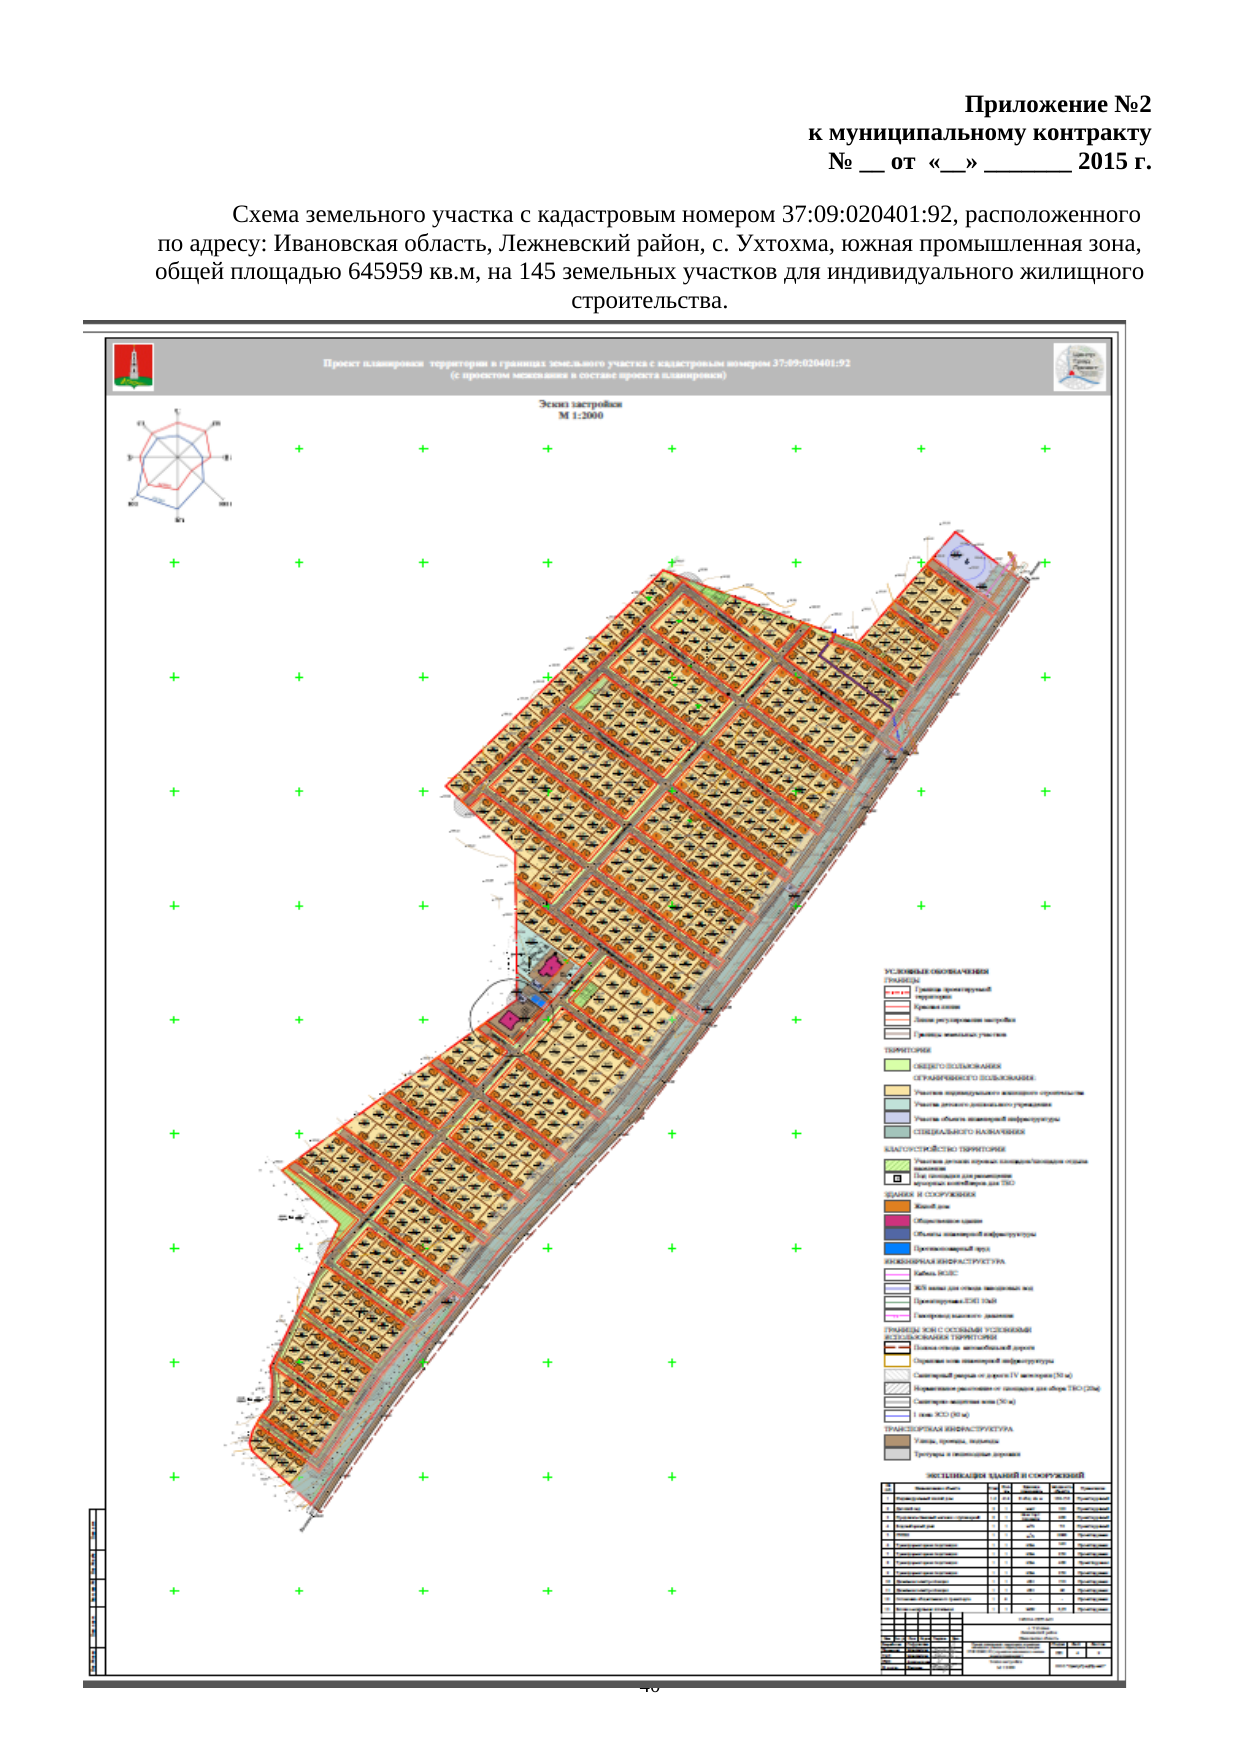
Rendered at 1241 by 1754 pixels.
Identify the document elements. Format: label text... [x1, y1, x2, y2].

text Приложение №2 [148, 89, 1152, 117]
text Схема земельного участка с кадастровым номером 37:09:020401:92, расположенного по адресу: Ивановская область, Лежневский район, с. Ухтохма, южная промышленная зона, общей площадью 645959 кв.м, на 145 земельных участков для индивидуального жилищного строительства. [148, 199, 1152, 314]
picture [83, 320, 1127, 1688]
text № __ от «__» _______ 2015 г. [148, 146, 1152, 175]
text к муниципальному контракту [148, 117, 1152, 146]
